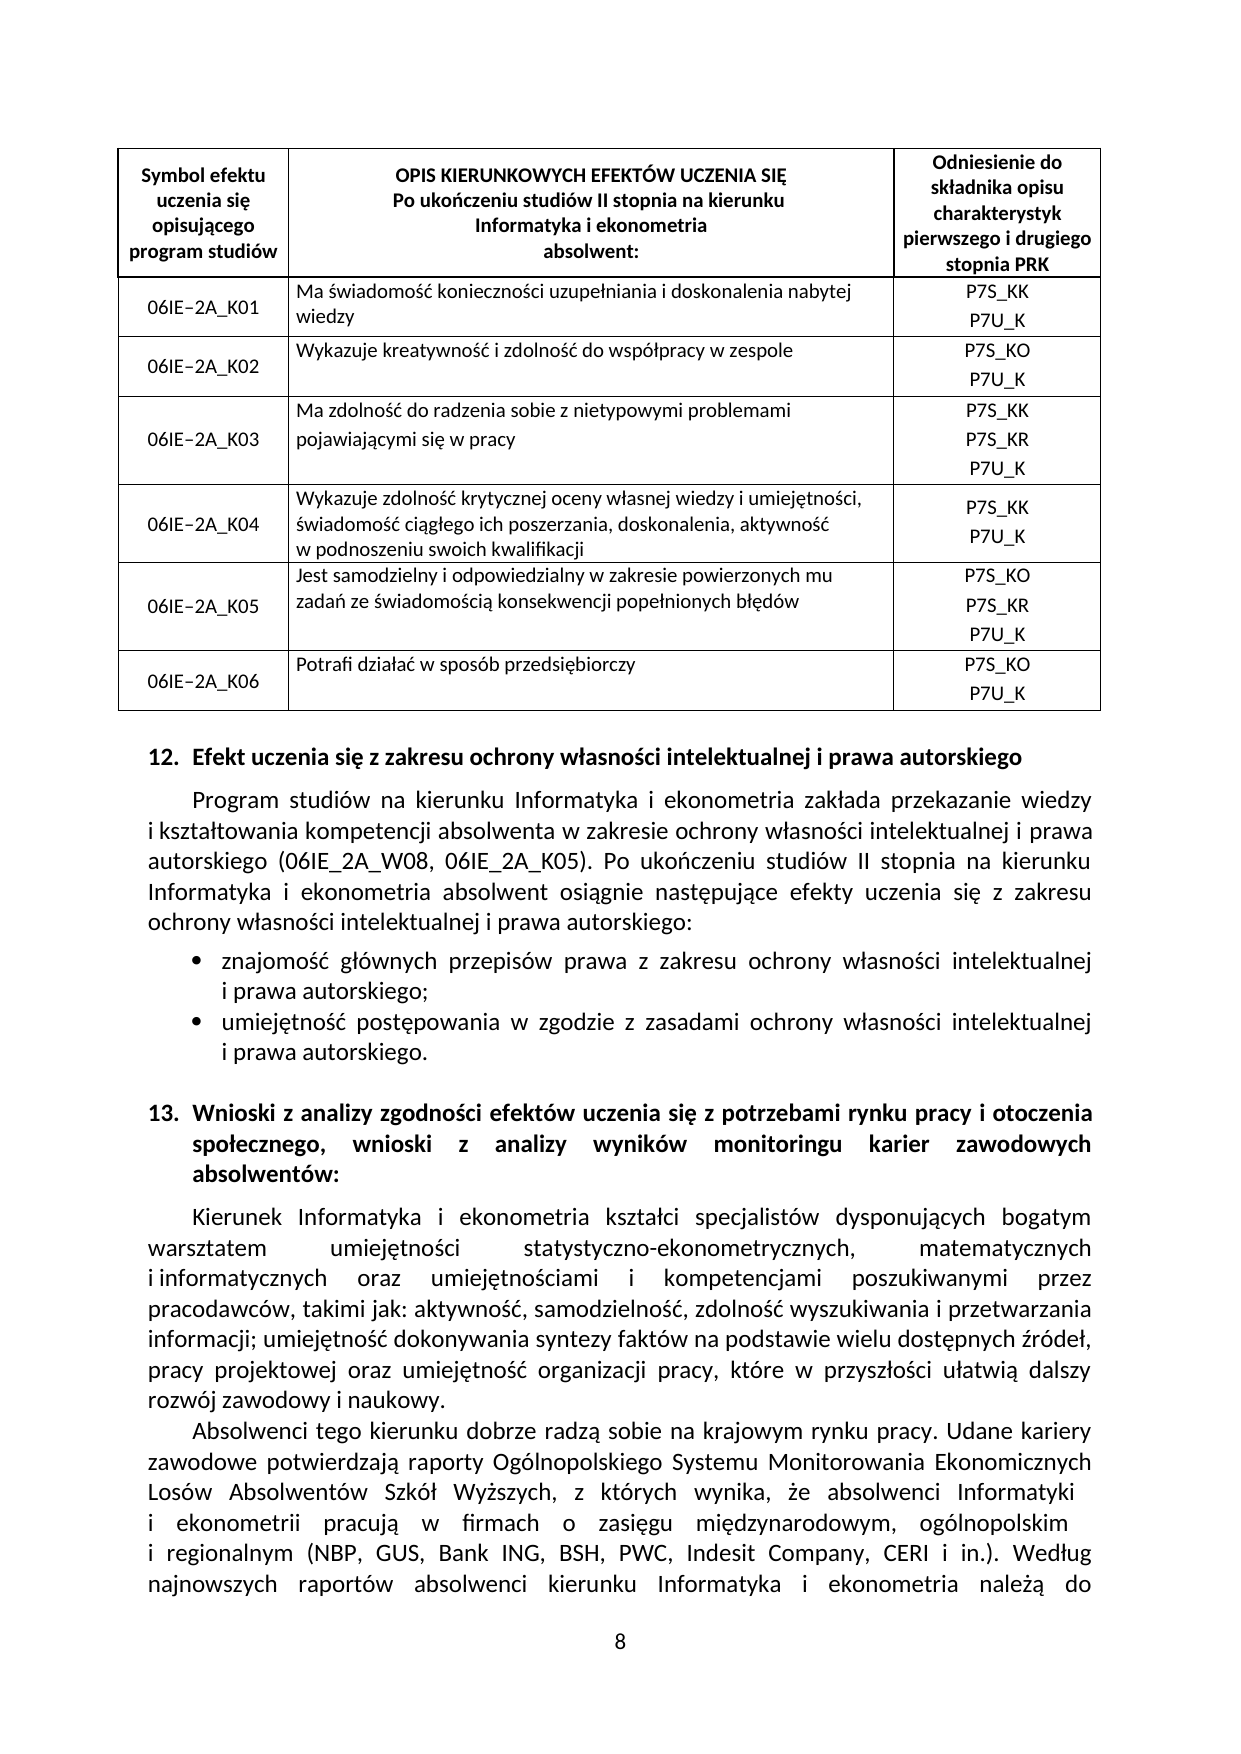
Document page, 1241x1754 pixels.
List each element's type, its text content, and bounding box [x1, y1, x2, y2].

table_cell P7S_KK P7U_K [894, 485, 1100, 562]
text Program studiów na kierunku Informatyka i ekonometria zakłada przekazanie wiedzy i kształtowania kompetencji absolwenta w zakresie ochrony własności intelektualnej i prawa autorskiego (06IE_2A_W08, 06IE_2A_K05). Po ukończeniu studiów II stopnia na kierunku Informatyka i ekonometria absolwent osiągnie następujące efekty uczenia się z zakresu ochrony własności intelektualnej i prawa autorskiego: [148, 784, 1093, 937]
list Efekt uczenia się z zakresu ochrony własności intelektualnej i prawa autorskiego [148, 741, 1093, 772]
text Kierunek Informatyka i ekonometria kształci specjalistów dysponujących bogatym warsztatem umiejętności statystyczno-ekonometrycznych, matematycznych i informatycznych oraz umiejętnościami i kompetencjami poszukiwanymi przez pracodawców, takimi jak: aktywność, samodzielność, zdolność wyszukiwania i przetwarzania informacji; umiejętność dokonywania syntezy faktów na podstawie wielu dostępnych źródeł, pracy projektowej oraz umiejętność organizacji pracy, które w przyszłości ułatwią dalszy rozwój zawodowy i naukowy. [148, 1201, 1093, 1415]
table_cell Wykazuje kreatywność i zdolność do współpracy w zespole [289, 337, 893, 396]
table_cell 06IE–2A_K04 [119, 485, 288, 562]
list Wnioski z analizy zgodności efektów uczenia się z potrzebami rynku pracy i otoczenia społecznego, wnioski z analizy wyników monitoringu karier zawodowych absolwentów: [148, 1097, 1093, 1189]
table_cell P7S_KK P7U_K [894, 278, 1100, 336]
table_cell P7S_KO P7U_K [894, 337, 1100, 396]
table_cell Wykazuje zdolność krytycznej oceny własnej wiedzy i umiejętności, świadomość ciągłego ich poszerzania, doskonalenia, aktywność w podnoszeniu swoich kwalifikacji [289, 485, 893, 562]
table_cell Potrafi działać w sposób przedsiębiorczy [289, 651, 893, 710]
table_cell 06IE–2A_K01 [119, 278, 288, 336]
table_header OPIS KIERUNKOWYCH EFEKTÓW UCZENIA SIĘ Po ukończeniu studiów II stopnia na kierunku Informatyka i ekonometria absolwent: [289, 149, 893, 276]
table_cell P7S_KK P7S_KR P7U_K [894, 397, 1100, 484]
table_cell Jest samodzielny i odpowiedzialny w zakresie powierzonych mu zadań ze świadomością konsekwencji popełnionych błędów [289, 563, 893, 650]
table_cell P7S_KO P7S_KR P7U_K [894, 563, 1100, 650]
list znajomość głównych przepisów prawa z zakresu ochrony własności intelektualnej i prawa autorskiego; [192, 945, 1093, 1006]
table_cell Ma świadomość konieczności uzupełniania i doskonalenia nabytej wiedzy [289, 278, 893, 336]
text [148, 1415, 1093, 1598]
table_cell Ma zdolność do radzenia sobie z nietypowymi problemami pojawiającymi się w pracy [289, 397, 893, 484]
table_cell P7S_KO P7U_K [894, 651, 1100, 710]
table_cell 06IE–2A_K05 [119, 563, 288, 650]
table_cell 06IE–2A_K03 [119, 397, 288, 484]
table_cell 06IE–2A_K06 [119, 651, 288, 710]
table_cell 06IE–2A_K02 [119, 337, 288, 396]
list umiejętność postępowania w zgodzie z zasadami ochrony własności intelektualnej i prawa autorskiego. [192, 1006, 1093, 1067]
table_header Odniesienie do składnika opisu charakterystyk pierwszego i drugiego stopnia PRK [895, 149, 1100, 276]
table_header Symbol efektu uczenia się opisującego program studiów [119, 149, 288, 276]
